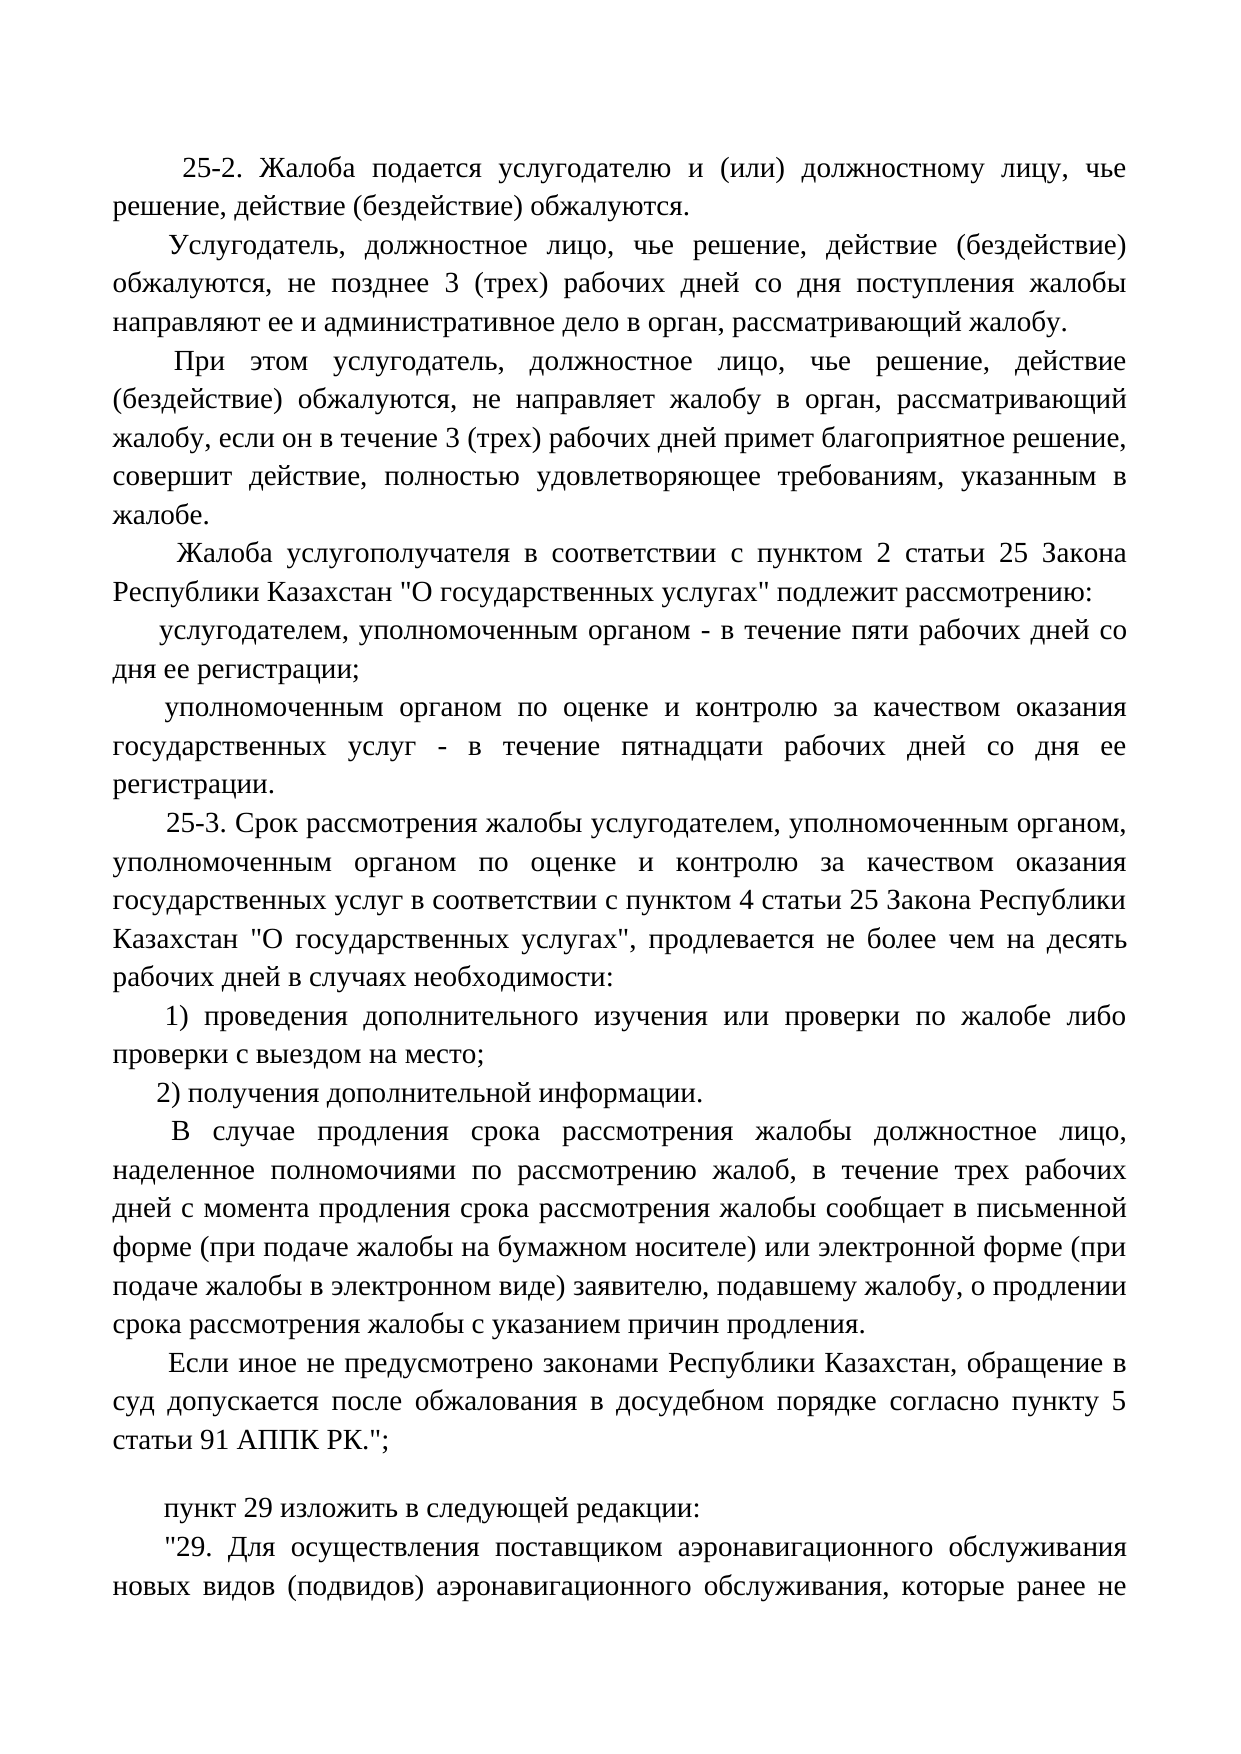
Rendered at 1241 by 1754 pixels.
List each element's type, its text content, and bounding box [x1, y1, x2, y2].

text При этом услугодатель, должностное лицо, чье решение, действие (бездействие) обжалуются, не направляет жалобу в орган, рассматривающий жалобу, если он в течение 3 (трех) рабочих дней примет благоприятное решение, совершит действие, полностью удовлетворяющее требованиям, указанным в жалобе. [112, 343, 1128, 530]
text В случае продления срока рассмотрения жалобы должностное лицо, наделенное полномочиями по рассмотрению жалоб, в течение трех рабочих дней с момента продления срока рассмотрения жалобы сообщает в письменной форме (при подаче жалобы на бумажном носителе) или электронной форме (при подаче жалобы в электронном виде) заявителю, подавшему жалобу, о продлении срока рассмотрения жалобы с указанием причин продления. [112, 1113, 1128, 1340]
text пункт 29 изложить в следующей редакции: [112, 1491, 1128, 1524]
text 1) проведения дополнительного изучения или проверки по жалобе либо проверки с выездом на место; [112, 998, 1128, 1070]
text Жалоба услугополучателя в соответствии с пунктом 2 статьи 25 Закона Республики Казахстан "О государственных услугах" подлежит рассмотрению: [112, 535, 1128, 607]
text услугодателем, уполномоченным органом - в течение пяти рабочих дней со дня ее регистрации; [112, 612, 1128, 684]
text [112, 1529, 1128, 1601]
text уполномоченным органом по оценке и контролю за качеством оказания государственных услуг - в течение пятнадцати рабочих дней со дня ее регистрации. [112, 689, 1128, 800]
text 25-2. Жалоба подается услугодателю и (или) должностному лицу, чье решение, действие (бездействие) обжалуются. [112, 150, 1128, 222]
text Услугодатель, должностное лицо, чье решение, действие (бездействие) обжалуются, не позднее 3 (трех) рабочих дней со дня поступления жалобы направляют ее и административное дело в орган, рассматривающий жалобу. [112, 227, 1128, 338]
text Если иное не предусмотрено законами Республики Казахстан, обращение в суд допускается после обжалования в досудебном порядке согласно пункту 5 статьи 91 АППК РК."; [112, 1345, 1128, 1455]
text 25-3. Срок рассмотрения жалобы услугодателем, уполномоченным органом, уполномоченным органом по оценке и контролю за качеством оказания государственных услуг в соответствии с пунктом 4 статьи 25 Закона Республики Казахстан "О государственных услугах", продлевается не более чем на десять рабочих дней в случаях необходимости: [112, 805, 1128, 993]
text 2) получения дополнительной информации. [112, 1075, 1128, 1108]
